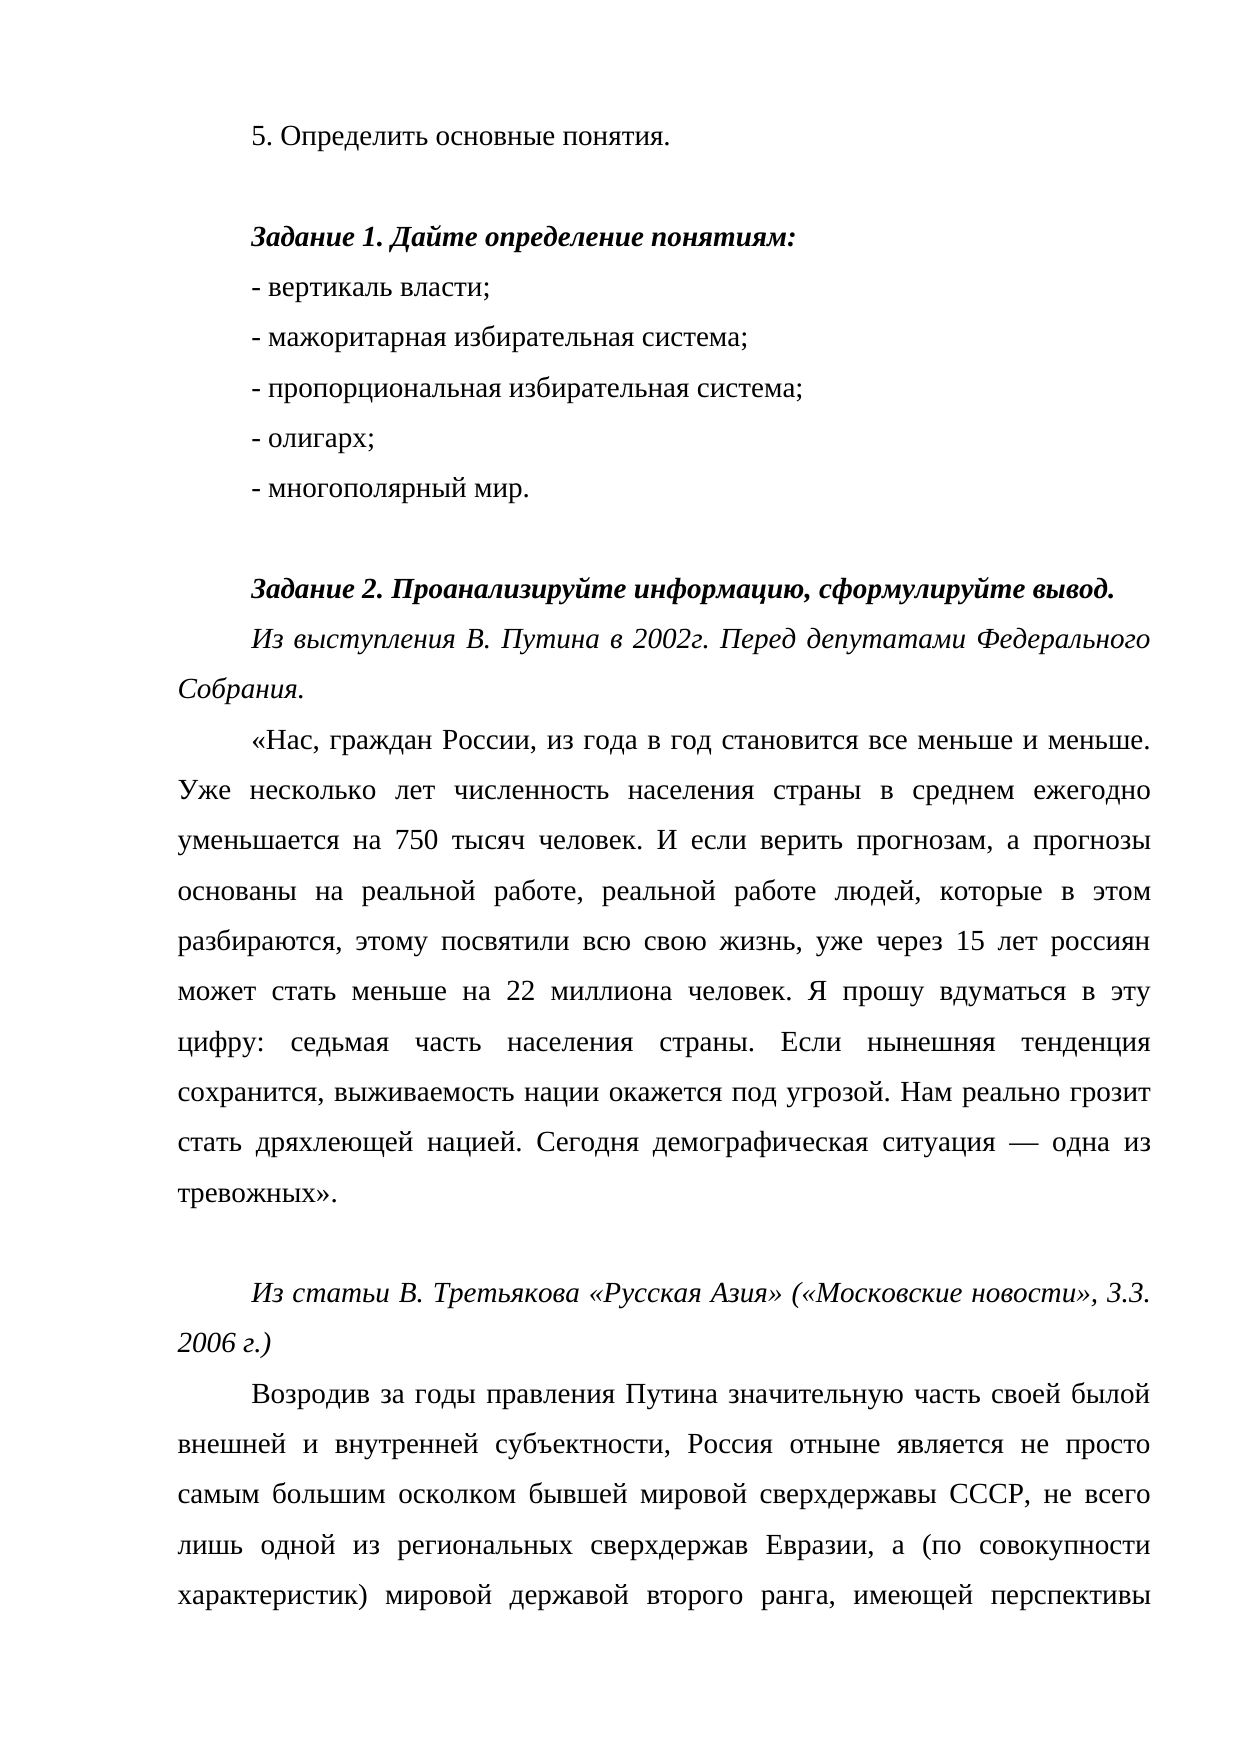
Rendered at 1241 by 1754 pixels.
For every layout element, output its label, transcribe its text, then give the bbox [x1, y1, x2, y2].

text Из статьи В. Третьякова «Русская Азия» («Московские новости», 3.3. 2006 г.) [177, 1275, 1152, 1359]
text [177, 1376, 1152, 1611]
text «Нас, граждан России, из года в год становится все меньше и меньше. Уже несколько лет численность населения страны в среднем ежегодно уменьшается на 750 тысяч человек. И если верить прогнозам, а прогнозы основаны на реальной работе, реальной работе людей, которые в этом разбираются, этому посвятили всю свою жизнь, уже через 15 лет россиян может стать меньше на 22 миллиона человек. Я прошу вдуматься в эту цифру: седьмая часть населения страны. Если нынешняя тенденция сохранится, выживаемость нации окажется под угрозой. Нам реально грозит стать дряхлеющей нацией. Сегодня демографическая ситуация — одна из тревожных». [177, 722, 1152, 1208]
text Задание 2. Проанализируйте информацию, сформулируйте вывод. [177, 571, 1152, 604]
text - многополярный мир. [177, 470, 1152, 504]
text Из выступления В. Путина в 2002г. Перед депутатами Федерального Собрания. [177, 621, 1152, 705]
text - мажоритарная избирательная система; [177, 319, 1152, 353]
text - вертикаль власти; [177, 269, 1152, 303]
text - олигарх; [177, 420, 1152, 453]
text Задание 1. Дайте определение понятиям: [177, 219, 1152, 252]
text - пропорциональная избирательная система; [177, 370, 1152, 403]
text 5. Определить основные понятия. [177, 118, 1152, 152]
